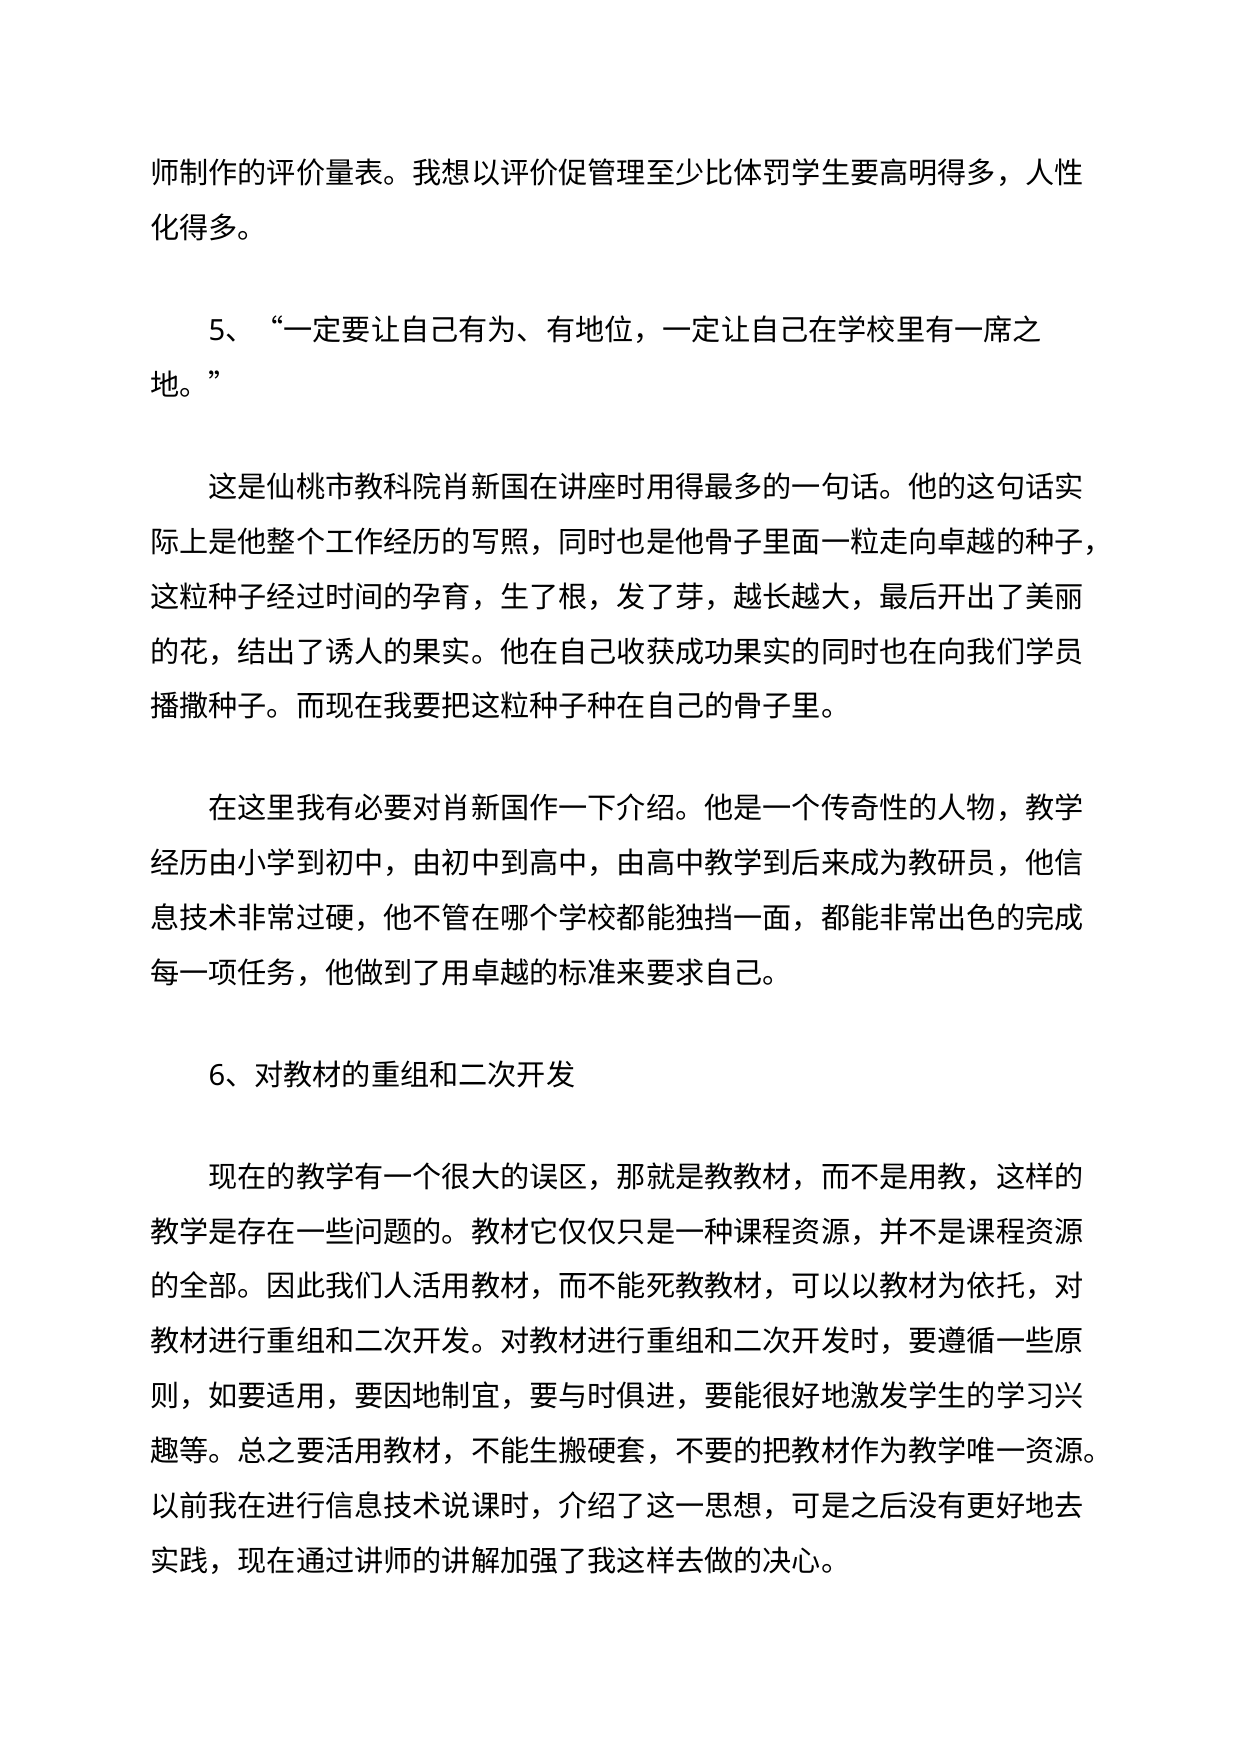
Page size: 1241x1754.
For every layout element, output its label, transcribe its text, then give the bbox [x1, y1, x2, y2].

text 这是仙桃市教科院肖新国在讲座时用得最多的一句话。他的这句话实际上是他整个工作经历的写照，同时也是他骨子里面一粒走向卓越的种子，这粒种子经过时间的孕育，生了根，发了芽，越长越大，最后开出了美丽的花，结出了诱人的果实。他在自己收获成功果实的同时也在向我们学员播撒种子。而现在我要把这粒种子种在自己的骨子里。 [150, 463, 1090, 725]
text 6、对教材的重组和二次开发 [150, 1051, 1090, 1094]
text 在这里我有必要对肖新国作一下介绍。他是一个传奇性的人物，教学经历由小学到初中，由初中到高中，由高中教学到后来成为教研员，他信息技术非常过硬，他不管在哪个学校都能独挡一面，都能非常出色的完成每一项任务，他做到了用卓越的标准来要求自己。 [150, 785, 1090, 992]
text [150, 150, 1090, 247]
text 现在的教学有一个很大的误区，那就是教教材，而不是用教，这样的教学是存在一些问题的。教材它仅仅只是一种课程资源，并不是课程资源的全部。因此我们人活用教材，而不能死教教材，可以以教材为依托，对教材进行重组和二次开发。对教材进行重组和二次开发时，要遵循一些原则，如要适用，要因地制宜，要与时俱进，要能很好地激发学生的学习兴趣等。总之要活用教材，不能生搬硬套，不要的把教材作为教学唯一资源。以前我在进行信息技术说课时，介绍了这一思想，可是之后没有更好地去实践，现在通过讲师的讲解加强了我这样去做的决心。 [150, 1153, 1090, 1580]
text 5、“一定要让自己有为、有地位，一定让自己在学校里有一席之地。” [150, 307, 1090, 404]
